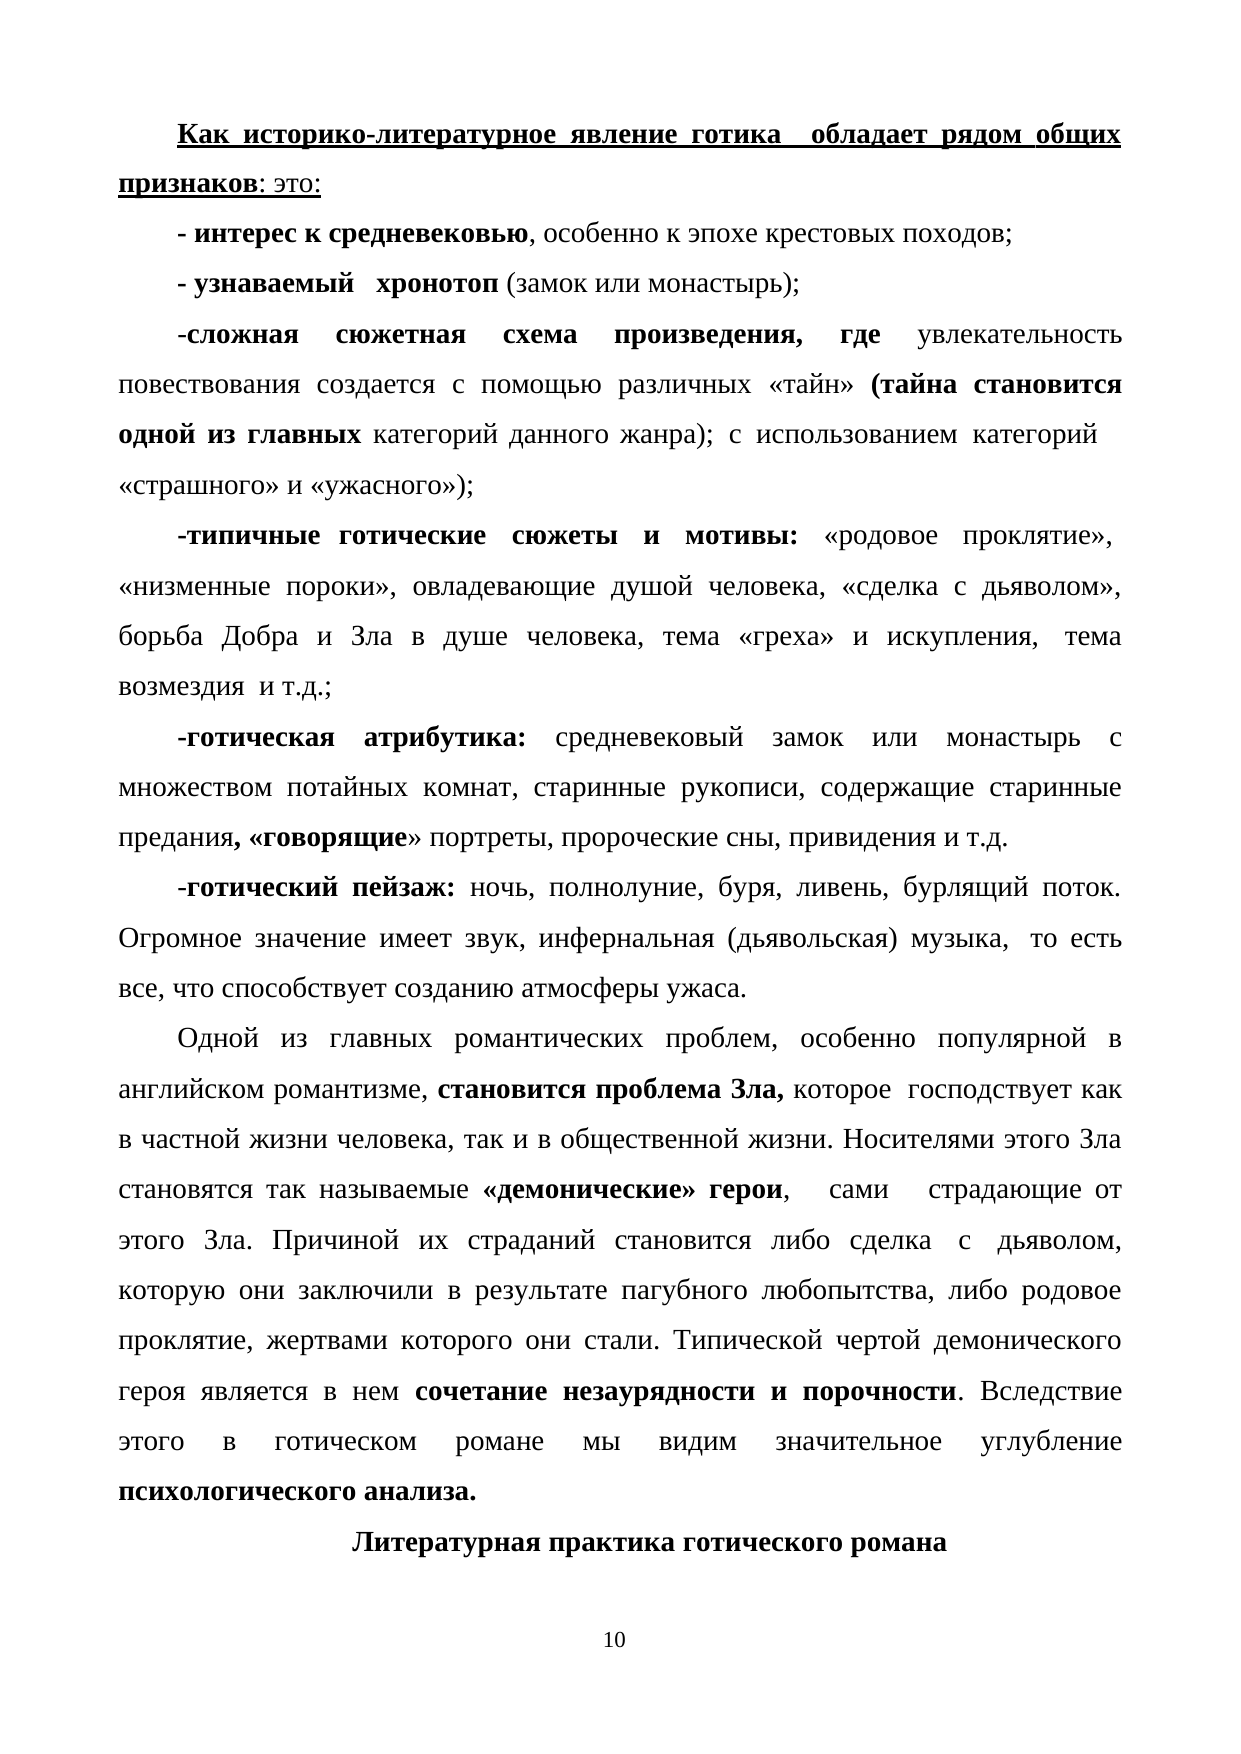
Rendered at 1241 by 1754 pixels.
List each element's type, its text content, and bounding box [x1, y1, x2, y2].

subtitle Литературная практика готического романа [352, 1524, 1228, 1558]
text -готический пейзаж: ночь, полнолуние, буря, ливень, бурлящий поток. Огромное значение имеет звук, инфернальная (дьявольская) музыка, то есть все, что способствует созданию атмосферы ужаса. [118, 869, 1122, 1004]
text -готическая атрибутика: средневековый замок или монастырь с множеством потайных комнат, старинные рукописи, содержащие старинные предания, «говорящие» портреты, пророческие сны, привидения и т.д. [118, 719, 1122, 853]
list узнаваемый хронотоп (замок или монастырь); [177, 266, 1228, 299]
text Как историко-литературное явление готика обладает рядом общих признаков: это: [118, 116, 1122, 199]
text -сложная сюжетная схема произведения, где увлекательность повествования создается с помощью различных «тайн» (тайна становится одной из главных категорий данного жанра); с использованием категорий [118, 316, 1123, 450]
text -типичные готические сюжеты и мотивы: «родовое проклятие», [177, 517, 1228, 551]
text «низменные пороки», овладевающие душой человека, «сделка с дьяволом», борьба Добра и Зла в душе человека, тема «греха» и искупления, тема возмездия и т.д.; [118, 568, 1122, 702]
list интерес к средневековью, особенно к эпохе крестовых походов; [177, 215, 1228, 249]
text «страшного» и «ужасного»); [118, 467, 1228, 500]
text Одной из главных романтических проблем, особенно популярной в английском романтизме, становится проблема Зла, которое господствует как в частной жизни человека, так и в общественной жизни. Носителями этого Зла становятся так называемые «демонические» герои, сами страдающие от этого Зла. Причиной их страданий становится либо сделка с дьяволом, которую они заключили в результате пагубного любопытства, либо родовое проклятие, жертвами которого они стали. Типической чертой демонического героя является в нем сочетание незаурядности и порочности. Вследствие этого в готическом романе мы видим значительное углубление психологического анализа. [118, 1021, 1122, 1507]
